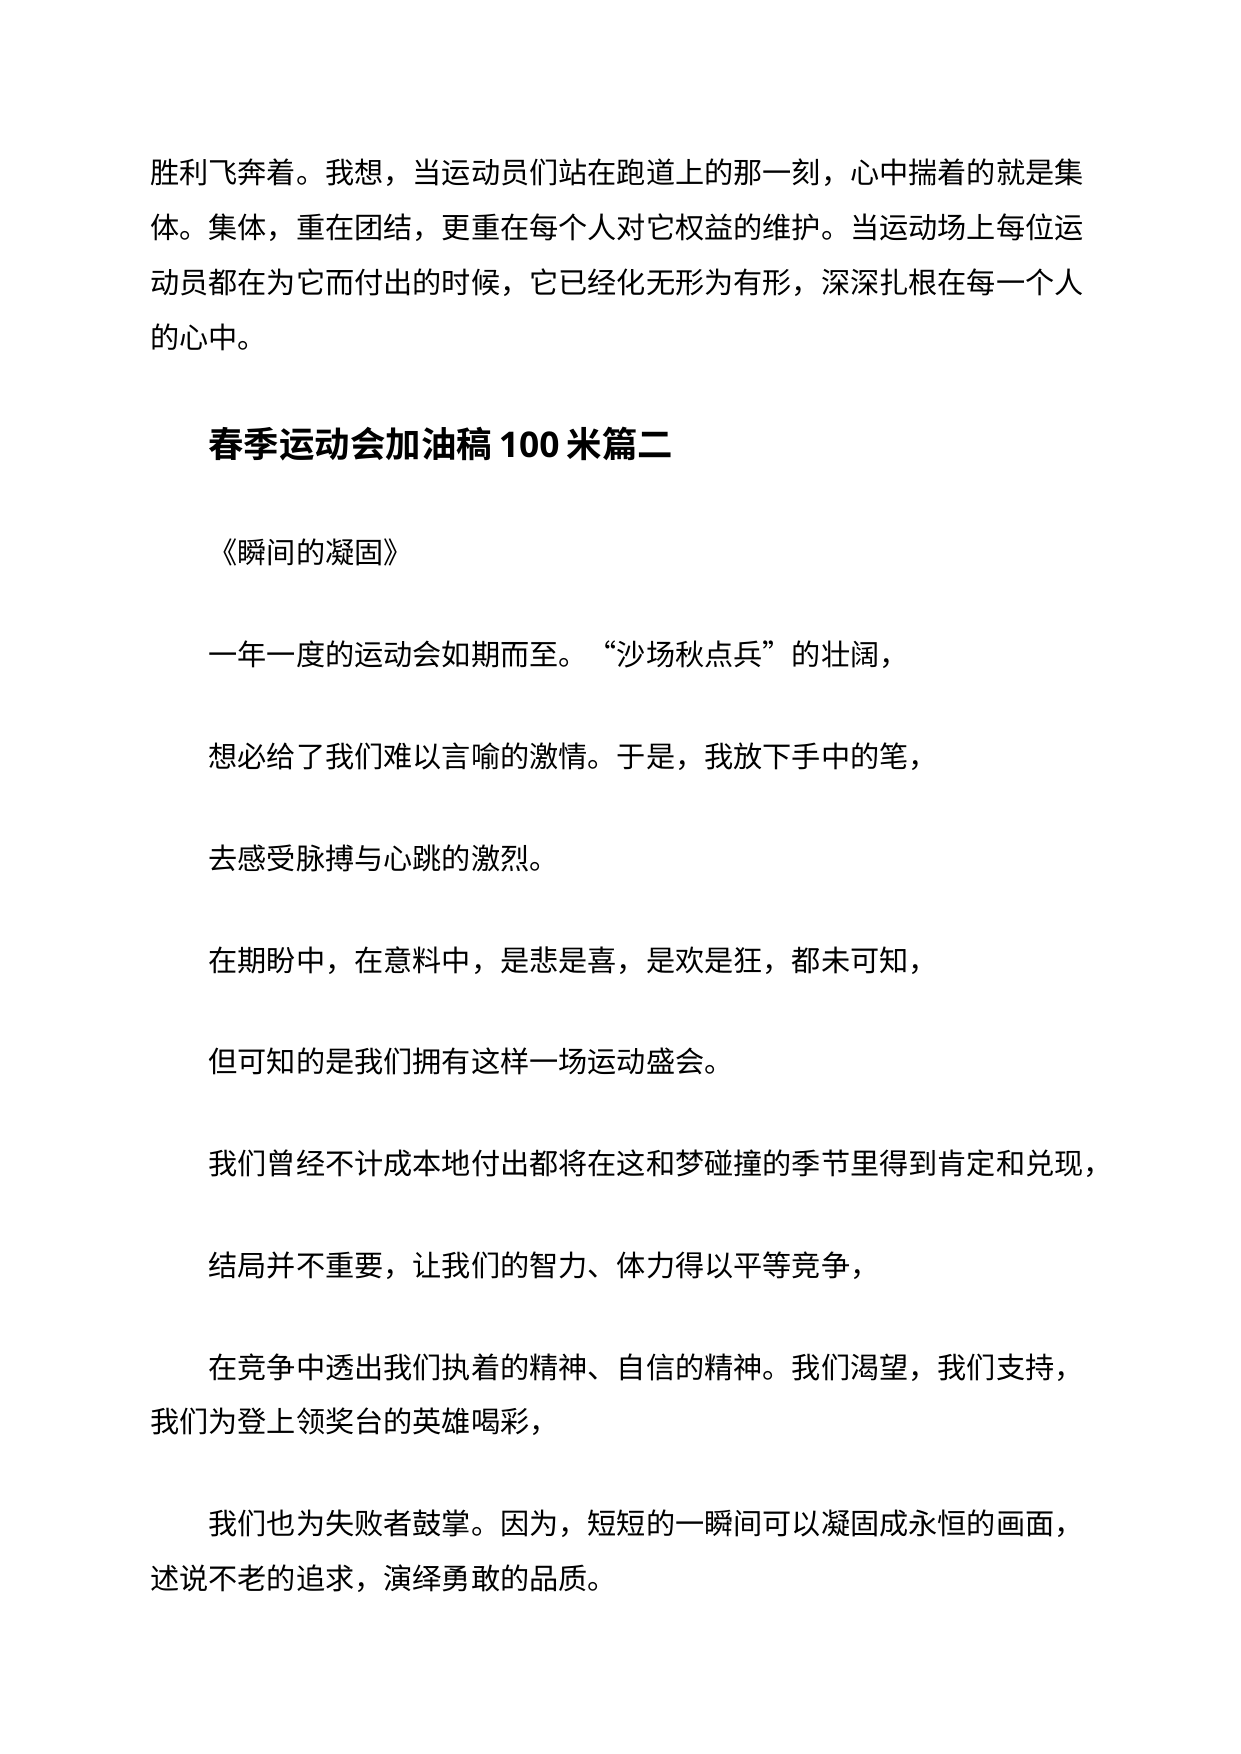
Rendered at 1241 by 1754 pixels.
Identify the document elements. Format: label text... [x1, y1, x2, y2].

text 结局并不重要，让我们的智力、体力得以平等竞争， [150, 1242, 1090, 1285]
text 春季运动会加油稿100米篇二 [150, 416, 1090, 468]
text 在期盼中，在意料中，是悲是喜，是欢是狂，都未可知， [150, 937, 1090, 979]
text 想必给了我们难以言喻的激情。于是，我放下手中的笔， [150, 733, 1090, 776]
text 《瞬间的凝固》 [150, 530, 1090, 572]
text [150, 150, 1090, 357]
text 但可知的是我们拥有这样一场运动盛会。 [150, 1039, 1090, 1081]
text 在竞争中透出我们执着的精神、自信的精神。我们渴望，我们支持，我们为登上领奖台的英雄喝彩， [150, 1344, 1090, 1441]
text 我们也为失败者鼓掌。因为，短短的一瞬间可以凝固成永恒的画面，述说不老的追求，演绎勇敢的品质。 [150, 1501, 1090, 1598]
text 去感受脉搏与心跳的激烈。 [150, 835, 1090, 878]
text 一年一度的运动会如期而至。“沙场秋点兵”的壮阔， [150, 632, 1090, 674]
text 我们曾经不计成本地付出都将在这和梦碰撞的季节里得到肯定和兑现， [150, 1141, 1090, 1183]
